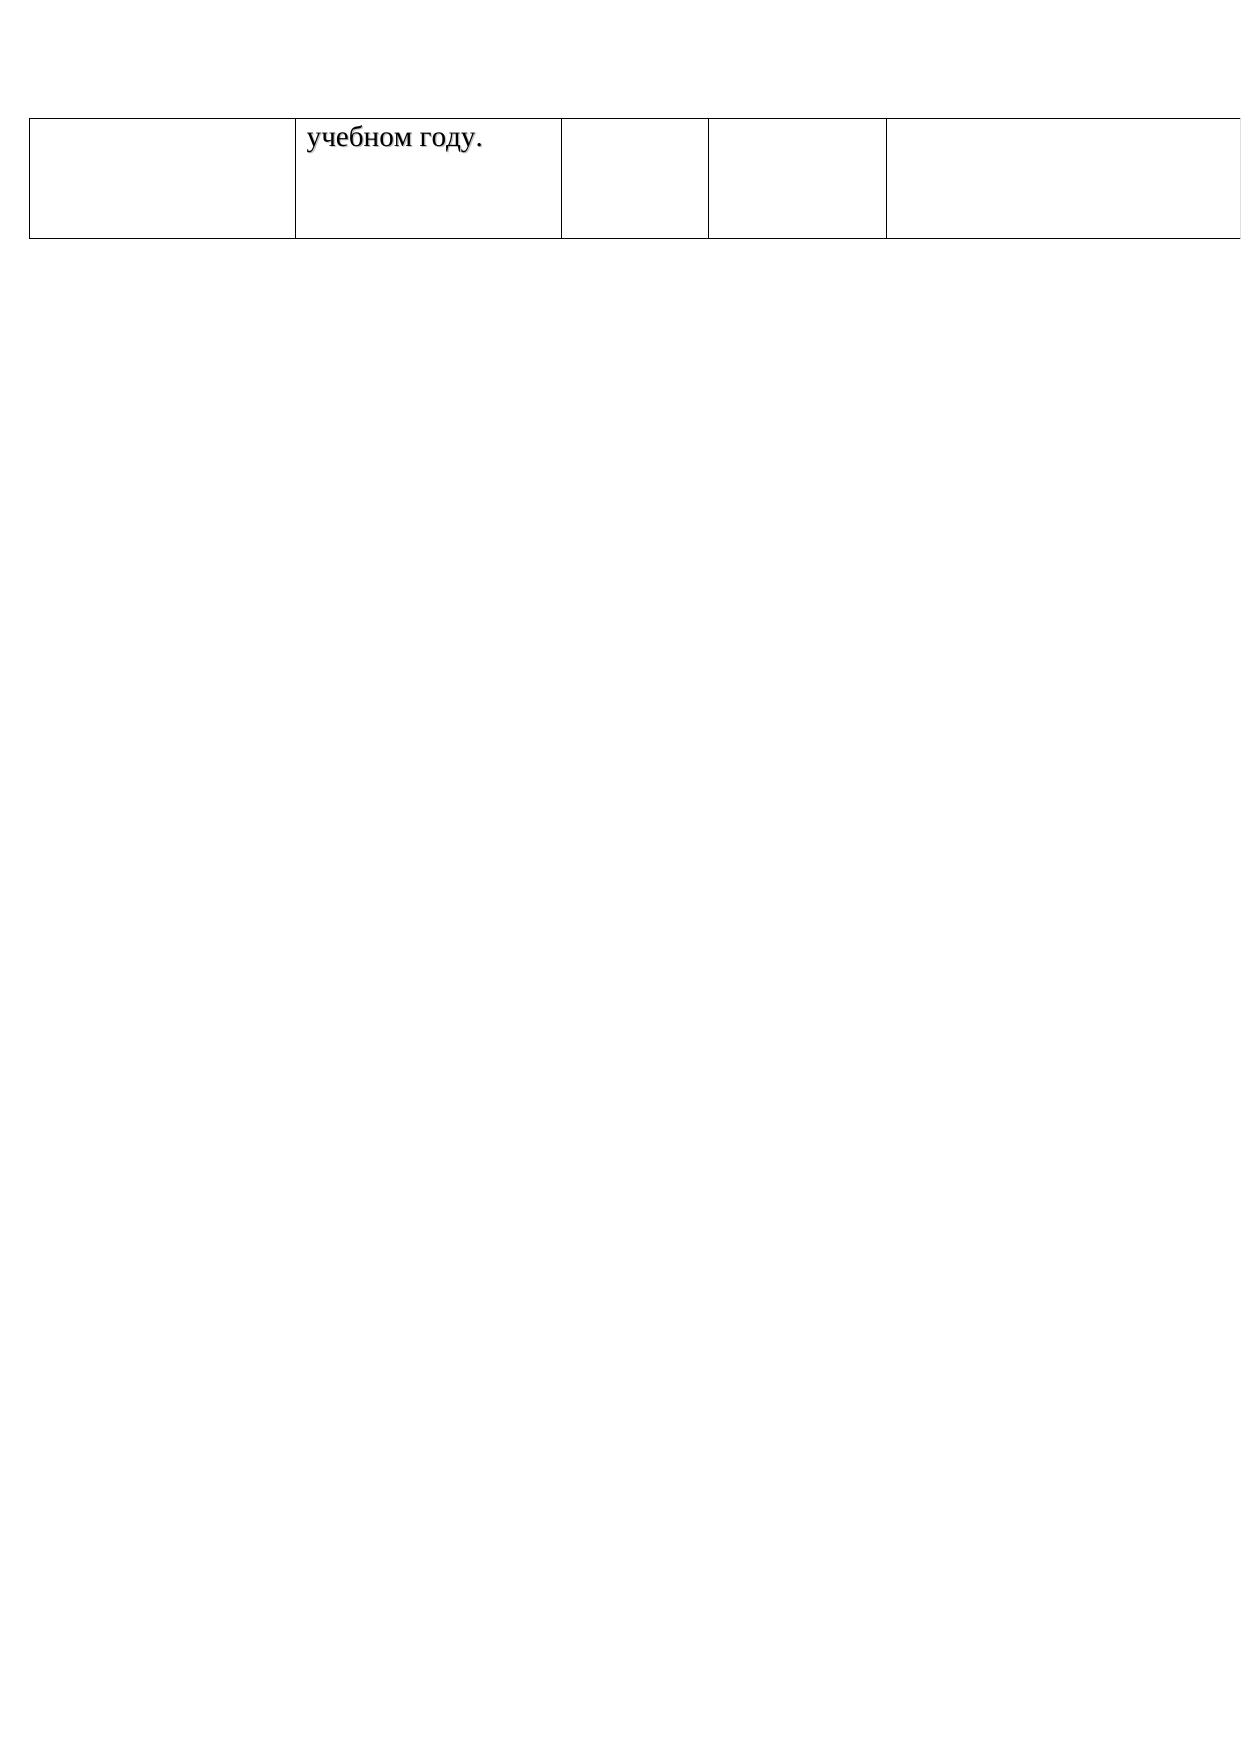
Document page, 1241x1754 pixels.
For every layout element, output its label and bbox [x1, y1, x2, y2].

table_cell [709, 119, 886, 238]
table_cell [30, 119, 295, 238]
table_cell [887, 119, 1240, 238]
table_cell [296, 119, 561, 238]
table_cell [562, 119, 708, 238]
